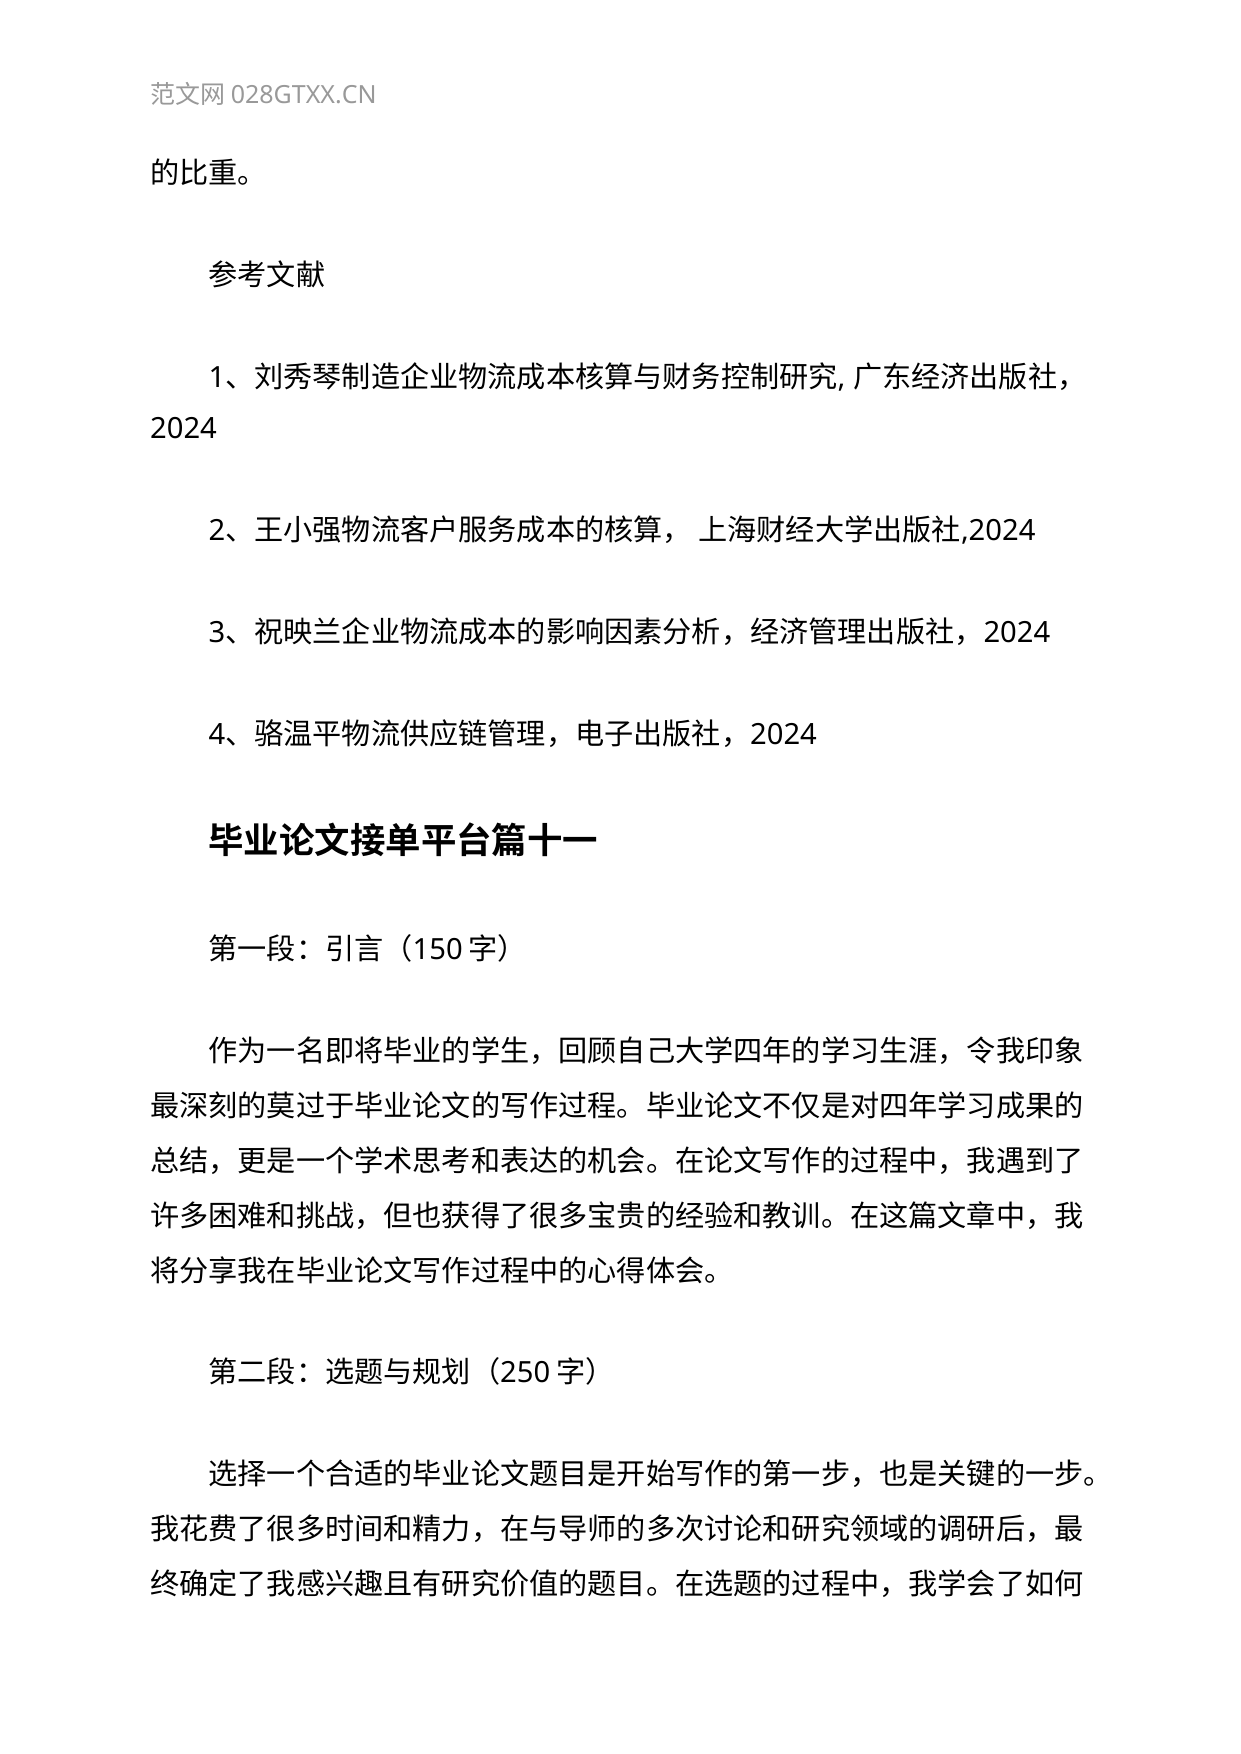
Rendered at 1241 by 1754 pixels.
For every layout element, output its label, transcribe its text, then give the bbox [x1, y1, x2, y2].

text 毕业论文接单平台篇十一 [150, 812, 1090, 863]
text 第二段：选题与规划（250字） [150, 1349, 1090, 1391]
text 4、骆温平物流供应链管理，电子出版社，2024 [150, 710, 1090, 753]
text 作为一名即将毕业的学生，回顾自己大学四年的学习生涯，令我印象最深刻的莫过于毕业论文的写作过程。毕业论文不仅是对四年学习成果的总结，更是一个学术思考和表达的机会。在论文写作的过程中，我遇到了许多困难和挑战，但也获得了很多宝贵的经验和教训。在这篇文章中，我将分享我在毕业论文写作过程中的心得体会。 [150, 1028, 1090, 1289]
text 第一段：引言（150字） [150, 926, 1090, 968]
text 3、祝映兰企业物流成本的影响因素分析，经济管理出版社，2024 [150, 608, 1090, 651]
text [150, 150, 1090, 192]
text 参考文献 [150, 252, 1090, 294]
text 1、刘秀琴制造企业物流成本核算与财务控制研究, 广东经济出版社，2024 [150, 353, 1090, 447]
text 2、王小强物流客户服务成本的核算， 上海财经大学出版社,2024 [150, 506, 1090, 549]
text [150, 1451, 1090, 1603]
